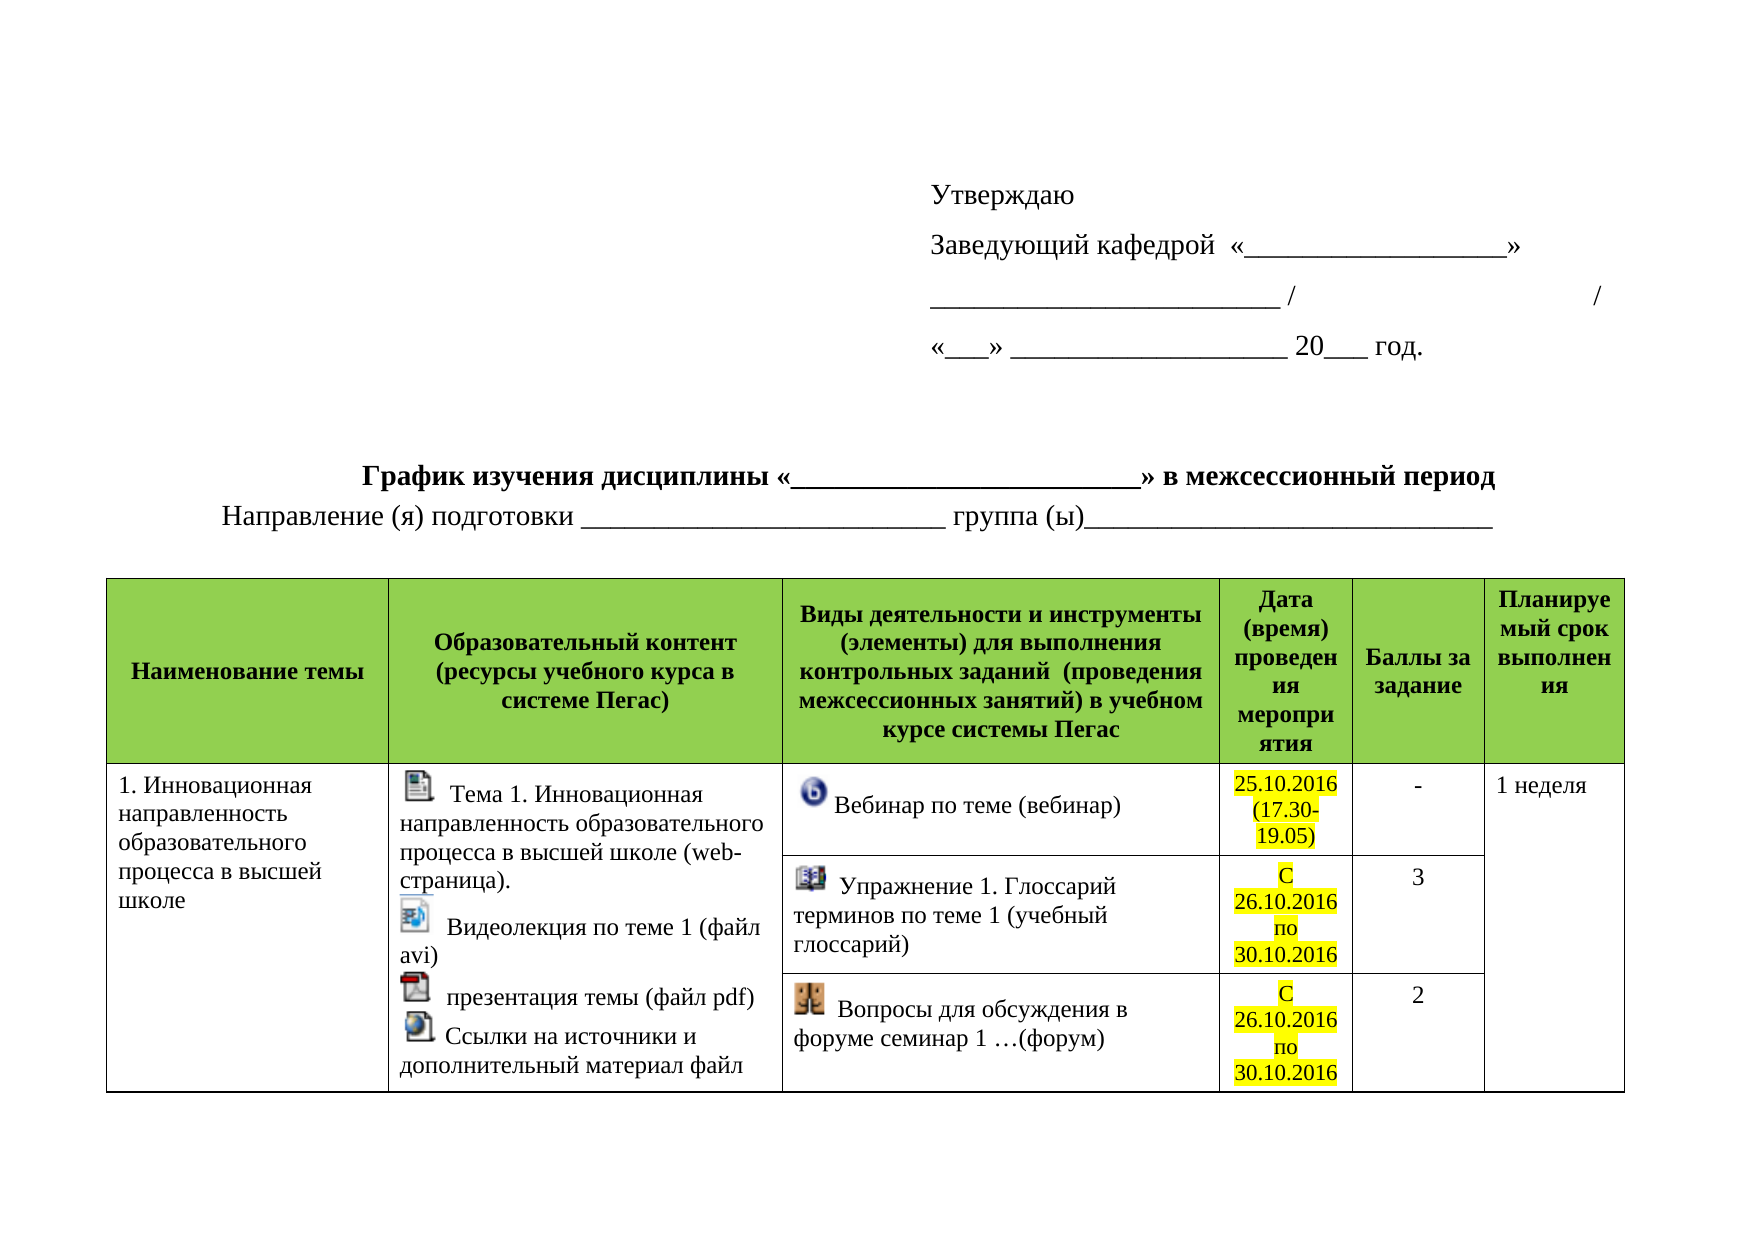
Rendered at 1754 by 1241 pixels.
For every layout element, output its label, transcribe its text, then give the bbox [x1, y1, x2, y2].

text Направление (я) подготовки _________________________ группа (ы)____________________________ [148, 498, 1636, 531]
picture [399, 894, 434, 935]
table_cell Вебинар по теме (вебинар) [783, 764, 1219, 855]
table_cell 2 [1353, 974, 1484, 1091]
table_cell С 26.10.2016 по 30.10.2016 [1220, 856, 1352, 973]
table_header Наименование темы [107, 579, 388, 763]
text График изучения дисциплины «________________________» в межсессионный период [148, 458, 1636, 492]
picture [793, 980, 825, 1018]
table_header Баллы за задание [1353, 579, 1484, 763]
table_header Дата (время) проведения мероприятия [1220, 579, 1352, 763]
table_cell 3 [1353, 856, 1484, 973]
table_cell 1. Инновационная направленность образовательного процесса в высшей школе [107, 764, 388, 1091]
table_header Виды деятельности и инструменты (элементы) для выполнения контрольных заданий (проведения межсессионных занятий) в учебном курсе системы Пегас [783, 579, 1219, 763]
text ________________________ / / [930, 278, 1636, 311]
text Утверждаю [930, 177, 1636, 211]
table_cell Упражнение 1. Глоссарий терминов по теме 1 (учебный глоссарий) [783, 856, 1219, 973]
picture [399, 969, 434, 1005]
text Заведующий кафедрой «__________________» [930, 227, 1636, 261]
table_cell Вопросы для обсуждения в форуме семинар 1 …(форум) [783, 974, 1219, 1091]
table_cell Тема 1. Инновационная направленность образовательного процесса в высшей школе (web-страница). Видеолекция по теме 1 (файл avi) презентация темы (файл pdf) Ссылки на источники и дополнительный материал файл (web-страница) [389, 764, 782, 1091]
picture [399, 769, 437, 803]
table_cell - [1353, 764, 1484, 855]
table_header Планируемый срок выполнения [1485, 579, 1624, 763]
picture [399, 1010, 439, 1045]
table_cell 25.10.2016 (17.30-19.05) [1220, 764, 1352, 855]
table_header Образовательный контент (ресурсы учебного курса в системе Пегас) [389, 579, 782, 763]
picture [793, 769, 834, 814]
text «___» ___________________ 20___ год. [930, 328, 1636, 362]
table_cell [1220, 974, 1352, 1091]
picture [793, 861, 827, 895]
table_cell 1 неделя [1485, 764, 1624, 1091]
